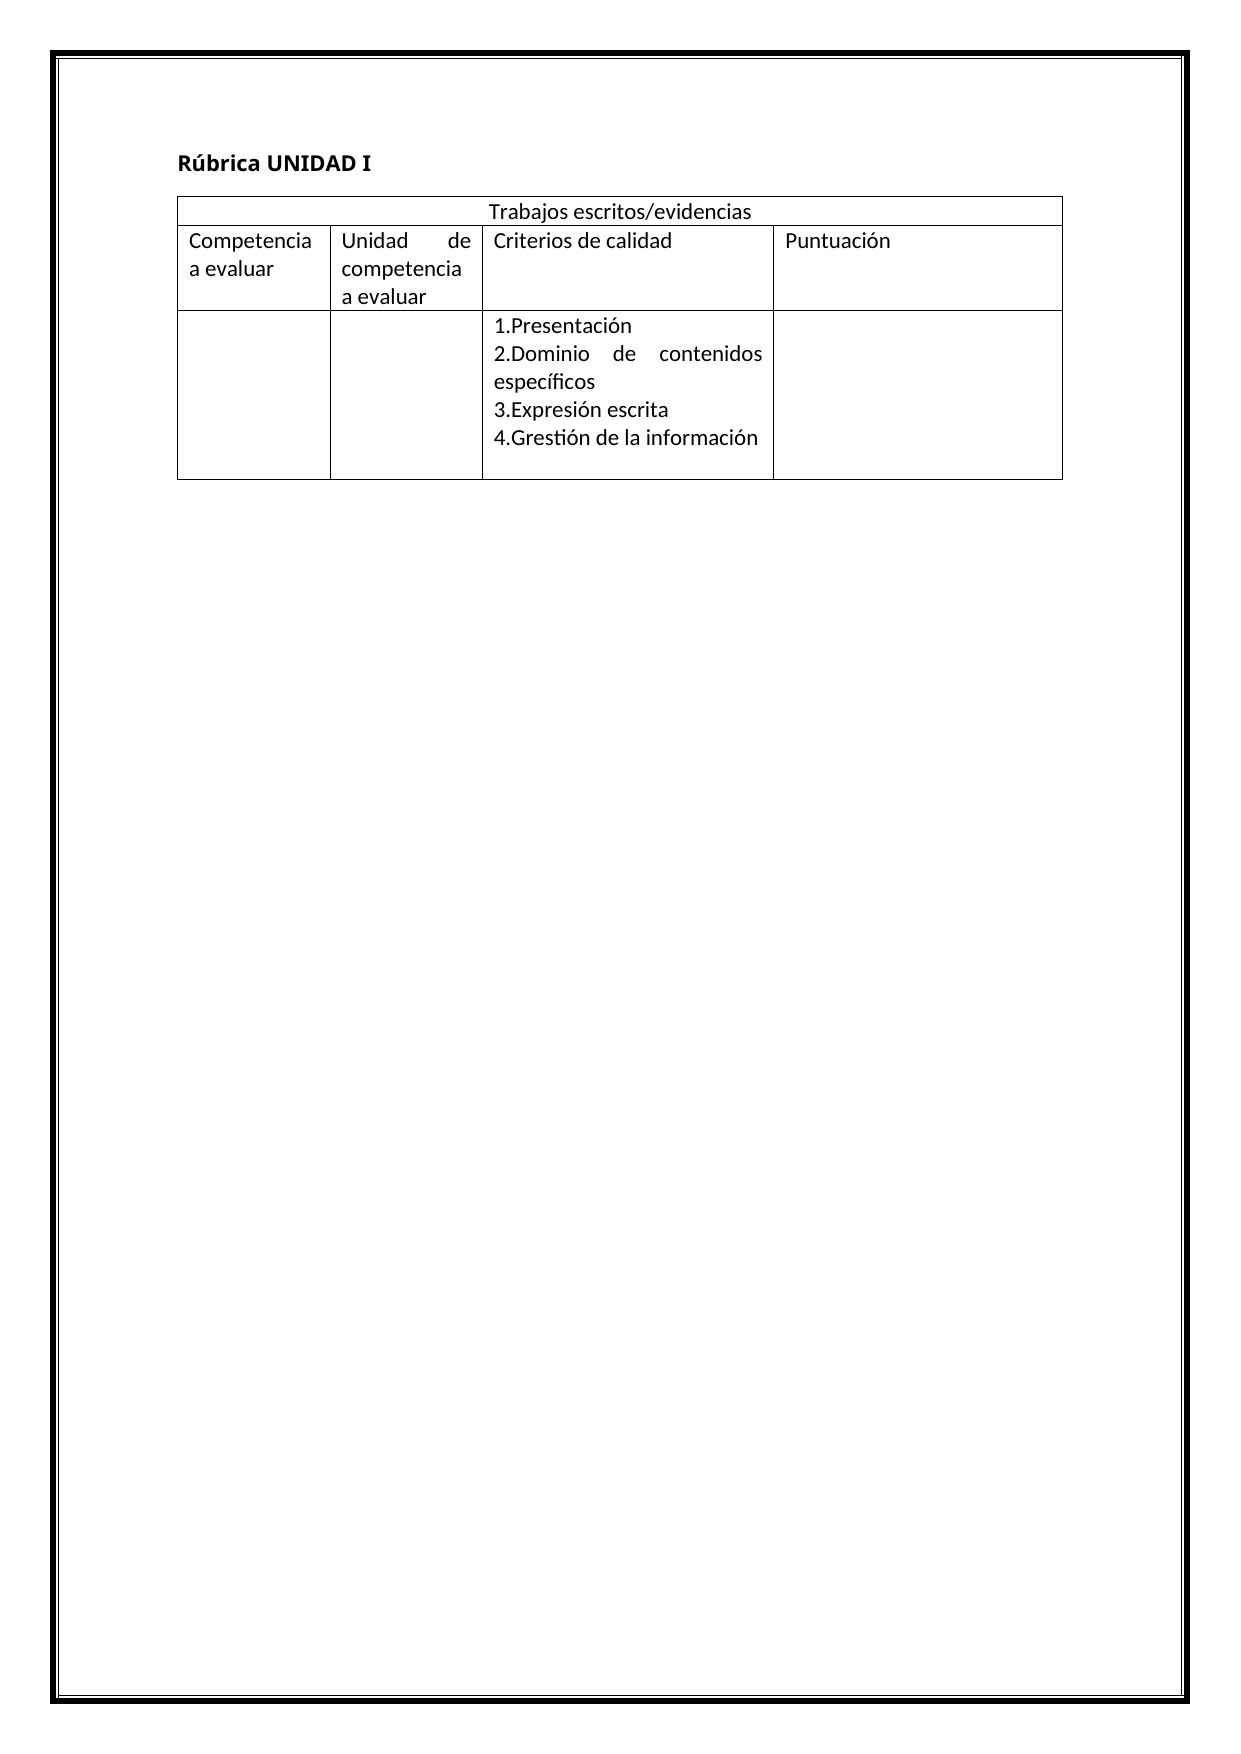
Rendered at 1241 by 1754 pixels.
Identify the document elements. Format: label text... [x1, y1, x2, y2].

table_cell [774, 311, 1062, 479]
table_cell [178, 311, 330, 479]
table_cell Unidad de competencia a evaluar [331, 226, 482, 310]
table_cell Competencia a evaluar [178, 226, 330, 310]
table_cell Criterios de calidad [483, 226, 773, 310]
text Rúbrica UNIDAD I [177, 147, 1063, 177]
table_cell Puntuación [774, 226, 1062, 310]
table_cell 1.Presentación 2.Dominio de contenidos específicos 3.Expresión escrita 4.Grestión de la información [483, 311, 773, 479]
table_cell [331, 311, 482, 479]
table_header Trabajos escritos/evidencias [178, 197, 1062, 225]
